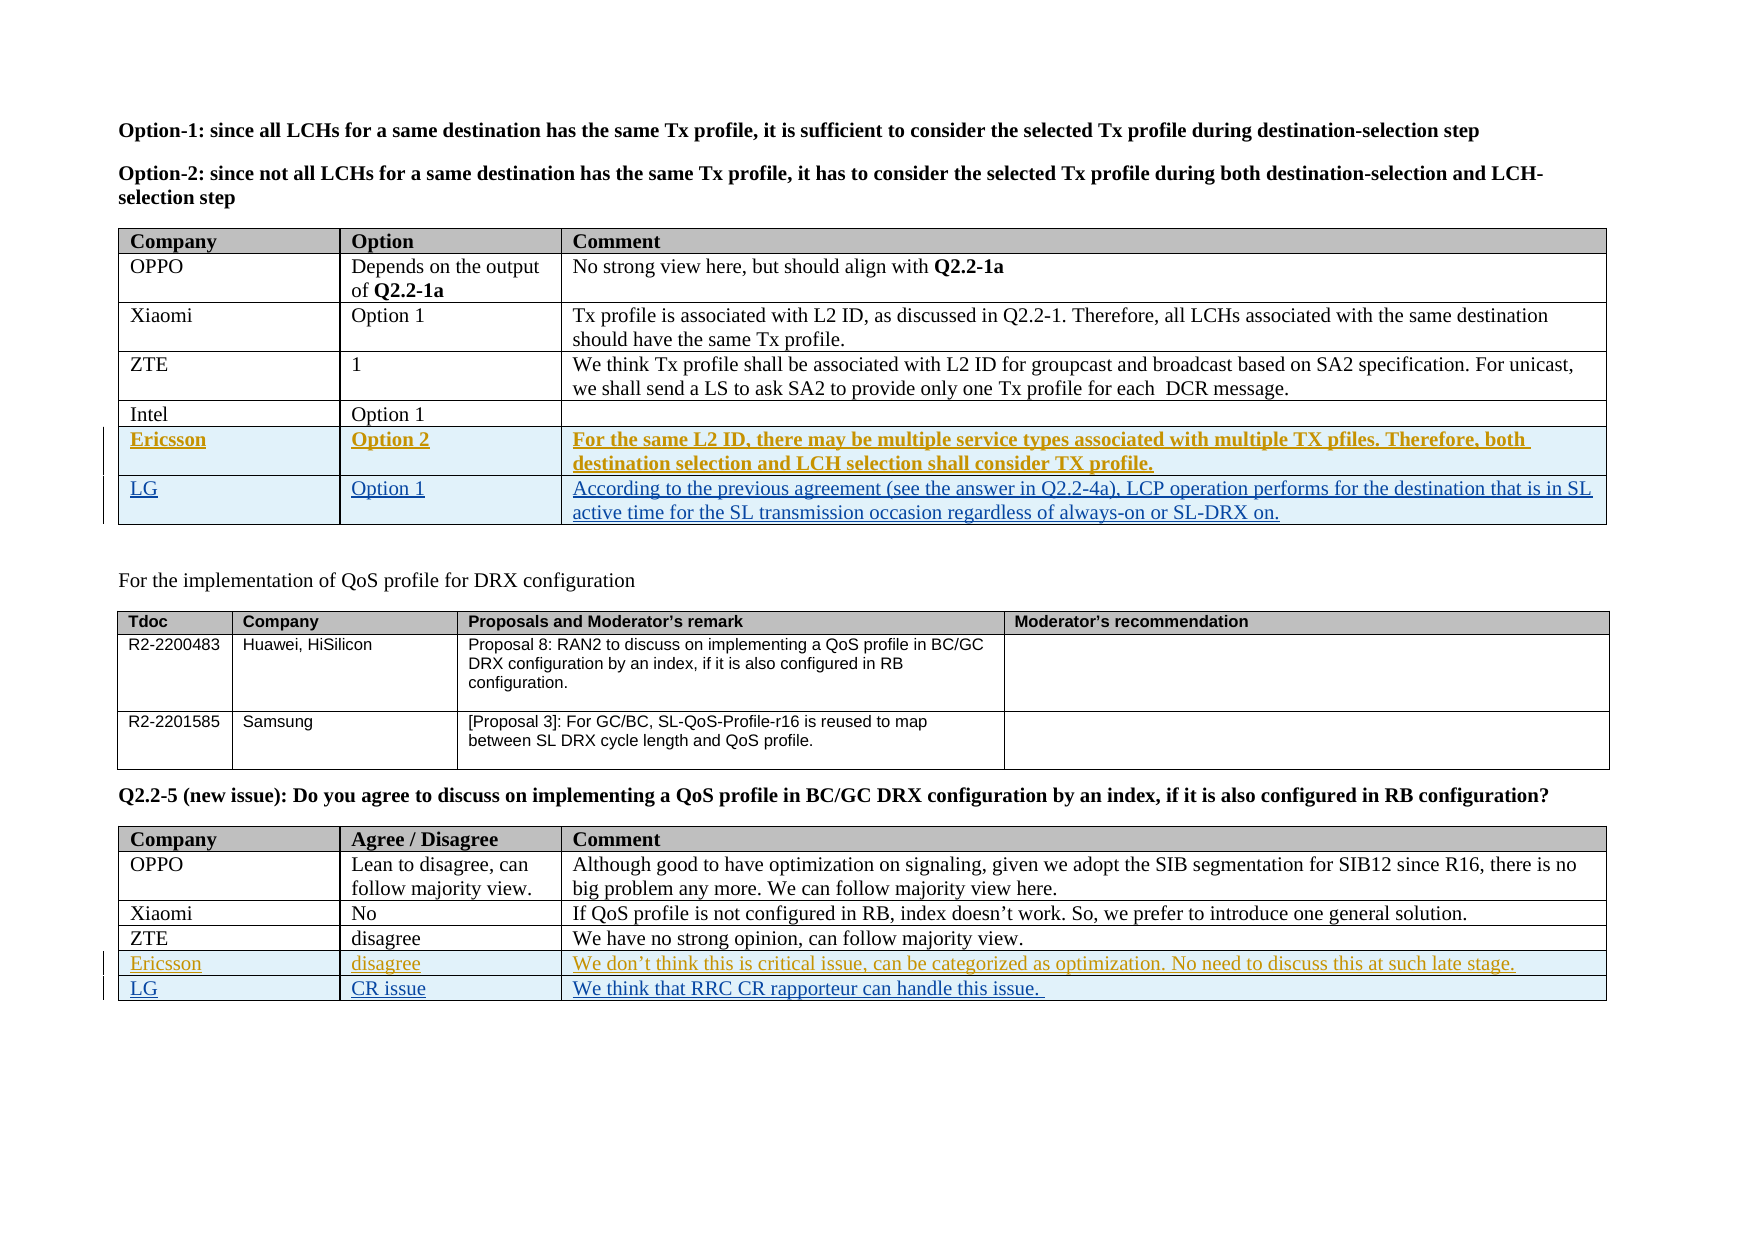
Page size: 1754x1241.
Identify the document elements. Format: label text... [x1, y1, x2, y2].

table_header Company [119, 229, 339, 253]
table_cell No strong view here, but should align with Q2.2-1a [562, 254, 1606, 302]
table_cell Samsung [233, 712, 457, 769]
table_header Company [119, 827, 339, 851]
table_cell R2-2200483 [118, 635, 232, 711]
text For the implementation of QoS profile for DRX configuration [118, 568, 1606, 592]
table_cell OPPO [119, 254, 339, 302]
table_header Comment [562, 229, 1606, 253]
table_cell [1005, 712, 1609, 769]
table_cell OPPO [119, 852, 339, 900]
table_cell No [341, 901, 561, 925]
table_cell disagree [341, 926, 561, 950]
table_cell Intel [119, 401, 339, 426]
table_header Company [233, 612, 457, 634]
table_cell Xiaomi [119, 901, 339, 925]
table_cell [Proposal 3]: For GC/BC, SL-QoS-Profile-r16 is reused to map between SL DRX cycle length and QoS profile. [458, 712, 1004, 769]
table_cell 1 [341, 352, 561, 400]
table_cell Although good to have optimization on signaling, given we adopt the SIB segmentation for SIB12 since R16, there is no big problem any more. We can follow majority view here. [562, 852, 1606, 900]
table_cell If QoS profile is not configured in RB, index doesn’t work. So, we prefer to introduce one general solution. [562, 901, 1606, 925]
table_header Comment [562, 827, 1606, 851]
text Option-1: since all LCHs for a same destination has the same Tx profile, it is sufficient to consider the selected Tx profile during destination-selection step [118, 118, 1606, 142]
table_header Moderator’s recommendation [1005, 612, 1609, 634]
table_cell We have no strong opinion, can follow majority view. [562, 926, 1606, 950]
text Q2.2-5 (new issue): Do you agree to discuss on implementing a QoS profile in BC/GC DRX configuration by an index, if it is also configured in RB configuration? [118, 783, 1606, 807]
table_cell Option 1 [341, 401, 561, 426]
table_header Option [341, 229, 561, 253]
table_cell ZTE [119, 926, 339, 950]
table_header Agree / Disagree [341, 827, 561, 851]
table_cell Huawei, HiSilicon [233, 635, 457, 711]
table_header Proposals and Moderator’s remark [458, 612, 1004, 634]
table_cell [562, 401, 1606, 426]
table_cell [1005, 635, 1609, 711]
text Option-2: since not all LCHs for a same destination has the same Tx profile, it has to consider the selected Tx profile during both destination-selection and LCH-selection step [118, 161, 1606, 209]
table_cell We think Tx profile shall be associated with L2 ID for groupcast and broadcast based on SA2 specification. For unicast, we shall send a LS to ask SA2 to provide only one Tx profile for each DCR message. [562, 352, 1606, 400]
table_cell Xiaomi [119, 303, 339, 351]
table_cell R2-2201585 [118, 712, 232, 769]
table_cell Depends on the output of Q2.2-1a [341, 254, 561, 302]
table_header Tdoc [118, 612, 232, 634]
table_cell ZTE [119, 352, 339, 400]
table_cell Tx profile is associated with L2 ID, as discussed in Q2.2-1. Therefore, all LCHs associated with the same destination should have the same Tx profile. [562, 303, 1606, 351]
table_cell Option 1 [341, 303, 561, 351]
table_cell Proposal 8: RAN2 to discuss on implementing a QoS profile in BC/GC DRX configuration by an index, if it is also configured in RB configuration. [458, 635, 1004, 711]
table_cell Lean to disagree, can follow majority view. [341, 852, 561, 900]
